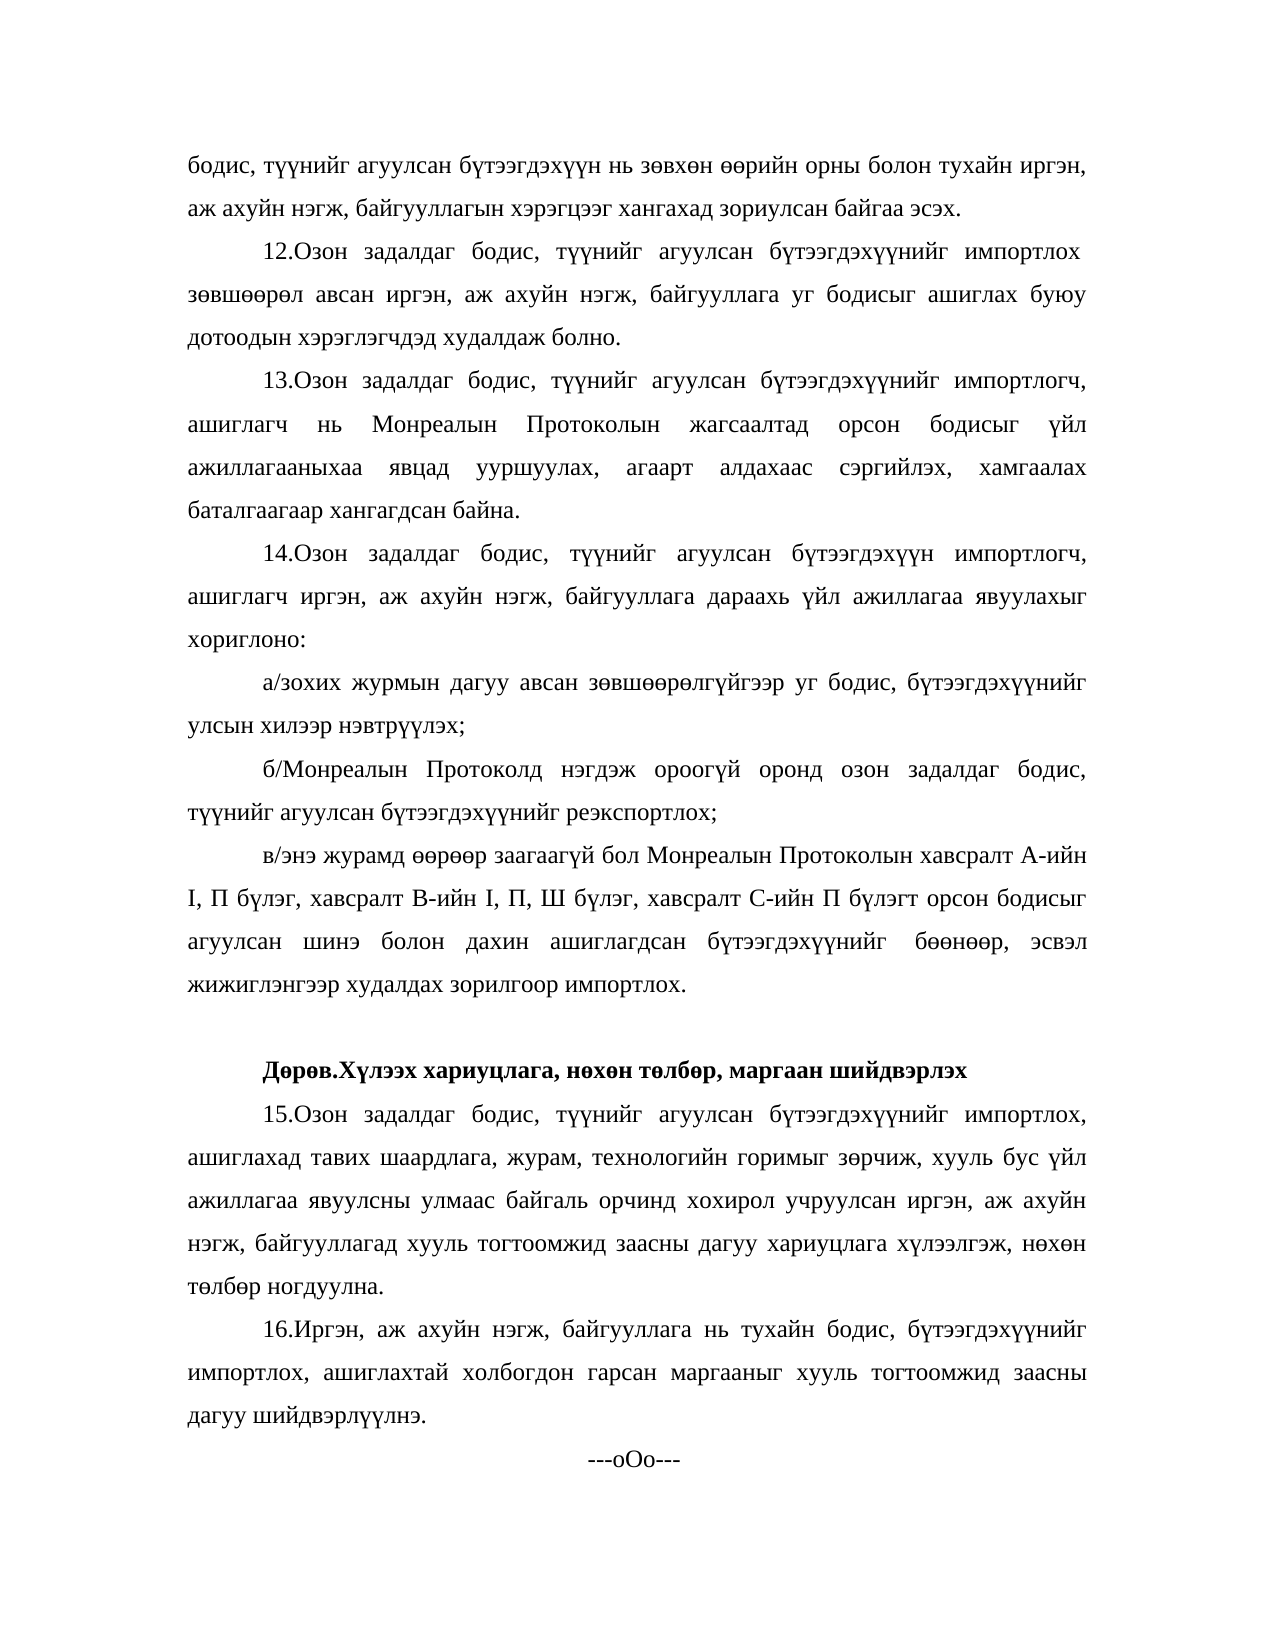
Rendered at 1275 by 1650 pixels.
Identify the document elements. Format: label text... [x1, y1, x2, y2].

text 13.Озон задалдаг бодис, түүнийг агуулсан бүтээгдэхүүнийг импортлогч, ашиглагч нь Монреалын Протоколын жагсаалтад орсон бодисыг үйл ажиллагааныхаа явцад ууршуулах, агаарт алдахаас сэргийлэх, хамгаалах баталгаагаар хангагдсан байна. [187, 366, 1087, 524]
text б/Монреалын Протоколд нэгдэж ороогүй оронд озон задалдаг бодис, түүнийг агуулсан бүтээгдэхүүнийг реэкспортлох; [187, 754, 1087, 826]
text 16.Иргэн, аж ахуйн нэгж, байгууллага нь тухайн бодис, бүтээгдэхүүнийг импортлох, ашиглахтай холбогдон гарсан маргааныг хууль тогтоомжид заасны дагуу шийдвэрлүүлнэ. [187, 1314, 1087, 1429]
text ---оОо--- [187, 1444, 1087, 1472]
text 14.Озон задалдаг бодис, түүнийг агуулсан бүтээгдэхүүн импортлогч, ашиглагч иргэн, аж ахуйн нэгж, байгууллага дараахь үйл ажиллагаа явуулахыг хориглоно: [187, 538, 1087, 653]
text в/энэ журамд өөрөөр заагаагүй бол Монреалын Протоколын хавсралт А-ийн I, П бүлэг, хавсралт В-ийн I, П, Ш бүлэг, хавсралт С-ийн П бүлэгт орсон бодисыг агуулсан шинэ болон дахин ашиглагдсан бүтээгдэхүүнийг бөөнөөр, эсвэл жижиглэнгээр худалдах зорилгоор импортлох. [187, 840, 1087, 998]
text 12.Озон задалдаг бодис, түүнийг агуулсан бүтээгдэхүүнийг импортлох зөвшөөрөл авсан иргэн, аж ахуйн нэгж, байгууллага уг бодисыг ашиглах буюу дотоодын хэрэглэгчдэд худалдаж болно. [187, 236, 1087, 351]
text 15.Озон задалдаг бодис, түүнийг агуулсан бүтээгдэхүүнийг импортлох, ашиглахад тавих шаардлага, журам, технологийн горимыг зөрчиж, хууль бус үйл ажиллагаа явуулсны улмаас байгаль орчинд хохирол учруулсан иргэн, аж ахуйн нэгж, байгууллагад хууль тогтоомжид заасны дагуу хариуцлага хүлээлгэж, нөхөн төлбөр ногдуулна. [187, 1099, 1087, 1300]
text а/зохих журмын дагуу авсан зөвшөөрөлгүйгээр уг бодис, бүтээгдэхүүнийг улсын хилээр нэвтрүүлэх; [187, 667, 1087, 739]
text Дөрөв.Хүлээх хариуцлага, нөхөн төлбөр, маргаан шийдвэрлэх [187, 1056, 1087, 1084]
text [187, 150, 1087, 222]
